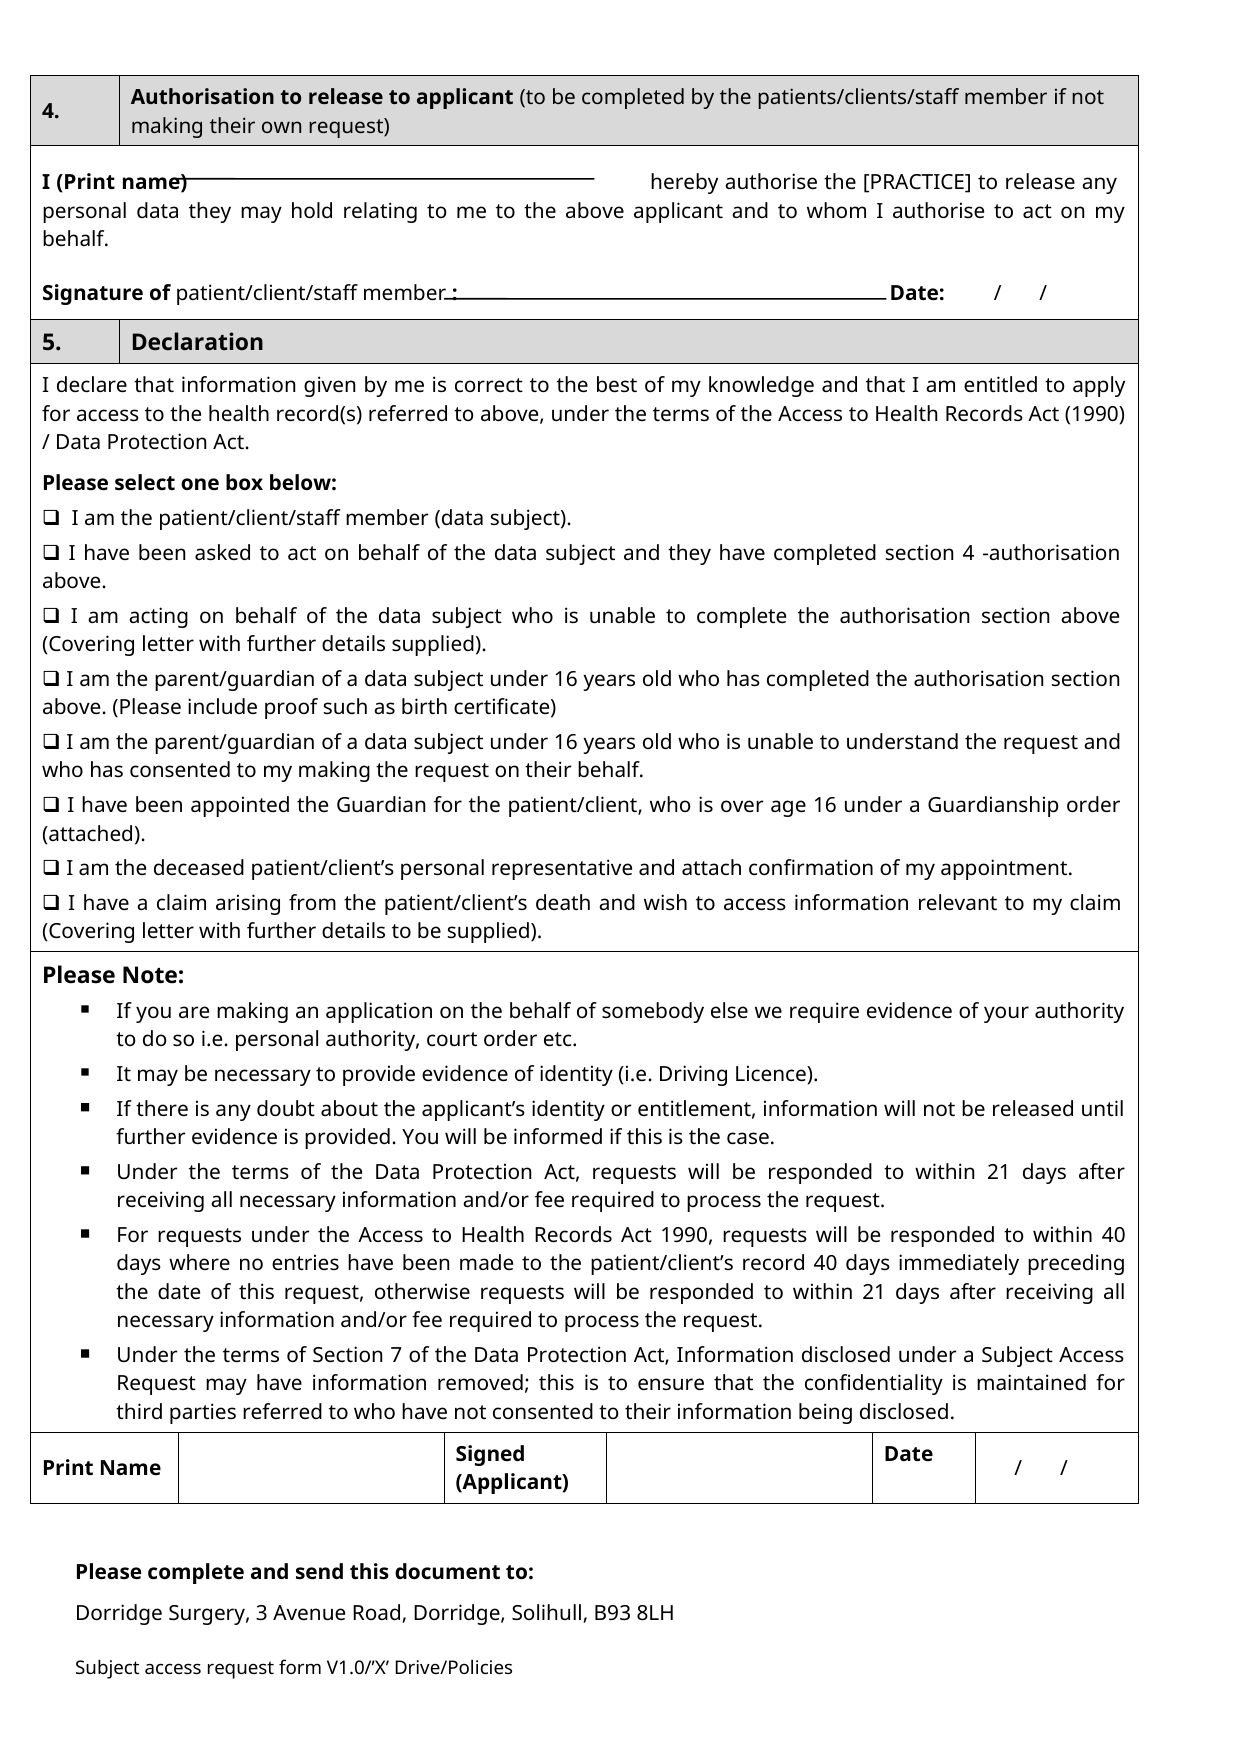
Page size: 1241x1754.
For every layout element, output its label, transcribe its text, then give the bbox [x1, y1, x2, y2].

table_cell Date [873, 1433, 975, 1502]
table_cell [179, 1433, 444, 1502]
table_cell I declare that information given by me is correct to the best of my knowledge and that I am entitled to apply for access to the health record(s) referred to above, under the terms of the Access to Health Records Act (1990) / Data Protection Act. Please select one box below: I am the patient/client/staff member (data subject). I have been asked to act on behalf of the data subject and they have completed section 4 -authorisation above. I am acting on behalf of the data subject who is unable to complete the authorisation section above (Covering letter with further details supplied). I am the parent/guardian of a data subject under 16 years old who has completed the authorisation section above. (Please include proof such as birth certificate) I am the parent/guardian of a data subject under 16 years old who is unable to understand the request and who has consented to my making the request on their behalf. I have been appointed the Guardian for the patient/client, who is over age 16 under a Guardianship order (attached). I am the deceased patient/client’s personal representative and attach confirmation of my appointment. I have a claim arising from the patient/client’s death and wish to access information relevant to my claim (Covering letter with further details to be supplied). [31, 364, 1138, 951]
table_cell I (Print name) hereby authorise the [PRACTICE] to release any personal data they may hold relating to me to the above applicant and to whom I authorise to act on my behalf. Signature of patient/client/staff member : Date: / / [31, 146, 1138, 318]
text Dorridge Surgery, 3 Avenue Road, Dorridge, Solihull, B93 8LH [75, 1598, 1165, 1626]
table_cell Please Note: If you are making an application on the behalf of somebody else we require evidence of your authority to do so i.e. personal authority, court order etc. It may be necessary to provide evidence of identity (i.e. Driving Licence). If there is any doubt about the applicant’s identity or entitlement, information will not be released until further evidence is provided. You will be informed if this is the case. Under the terms of the Data Protection Act, requests will be responded to within 21 days after receiving all necessary information and/or fee required to process the request. For requests under the Access to Health Records Act 1990, requests will be responded to within 40 days where no entries have been made to the patient/client’s record 40 days immediately preceding the date of this request, otherwise requests will be responded to within 21 days after receiving all necessary information and/or fee required to process the request. Under the terms of Section 7 of the Data Protection Act, Information disclosed under a Subject Access Request may have information removed; this is to ensure that the confidentiality is maintained for third parties referred to who have not consented to their information being disclosed. [31, 952, 1138, 1432]
table_cell [607, 1433, 872, 1502]
text Please complete and send this document to: [75, 1557, 1165, 1585]
table_cell Signed (Applicant) [445, 1433, 606, 1502]
table_cell Print Name [31, 1433, 178, 1502]
table_cell Authorisation to release to applicant (to be completed by the patients/clients/staff member if not making their own request) [120, 76, 1138, 145]
table_cell Declaration [120, 320, 1138, 363]
table_cell 4. [31, 76, 119, 145]
table_cell / / [976, 1433, 1138, 1502]
table_cell 5. [31, 320, 119, 363]
